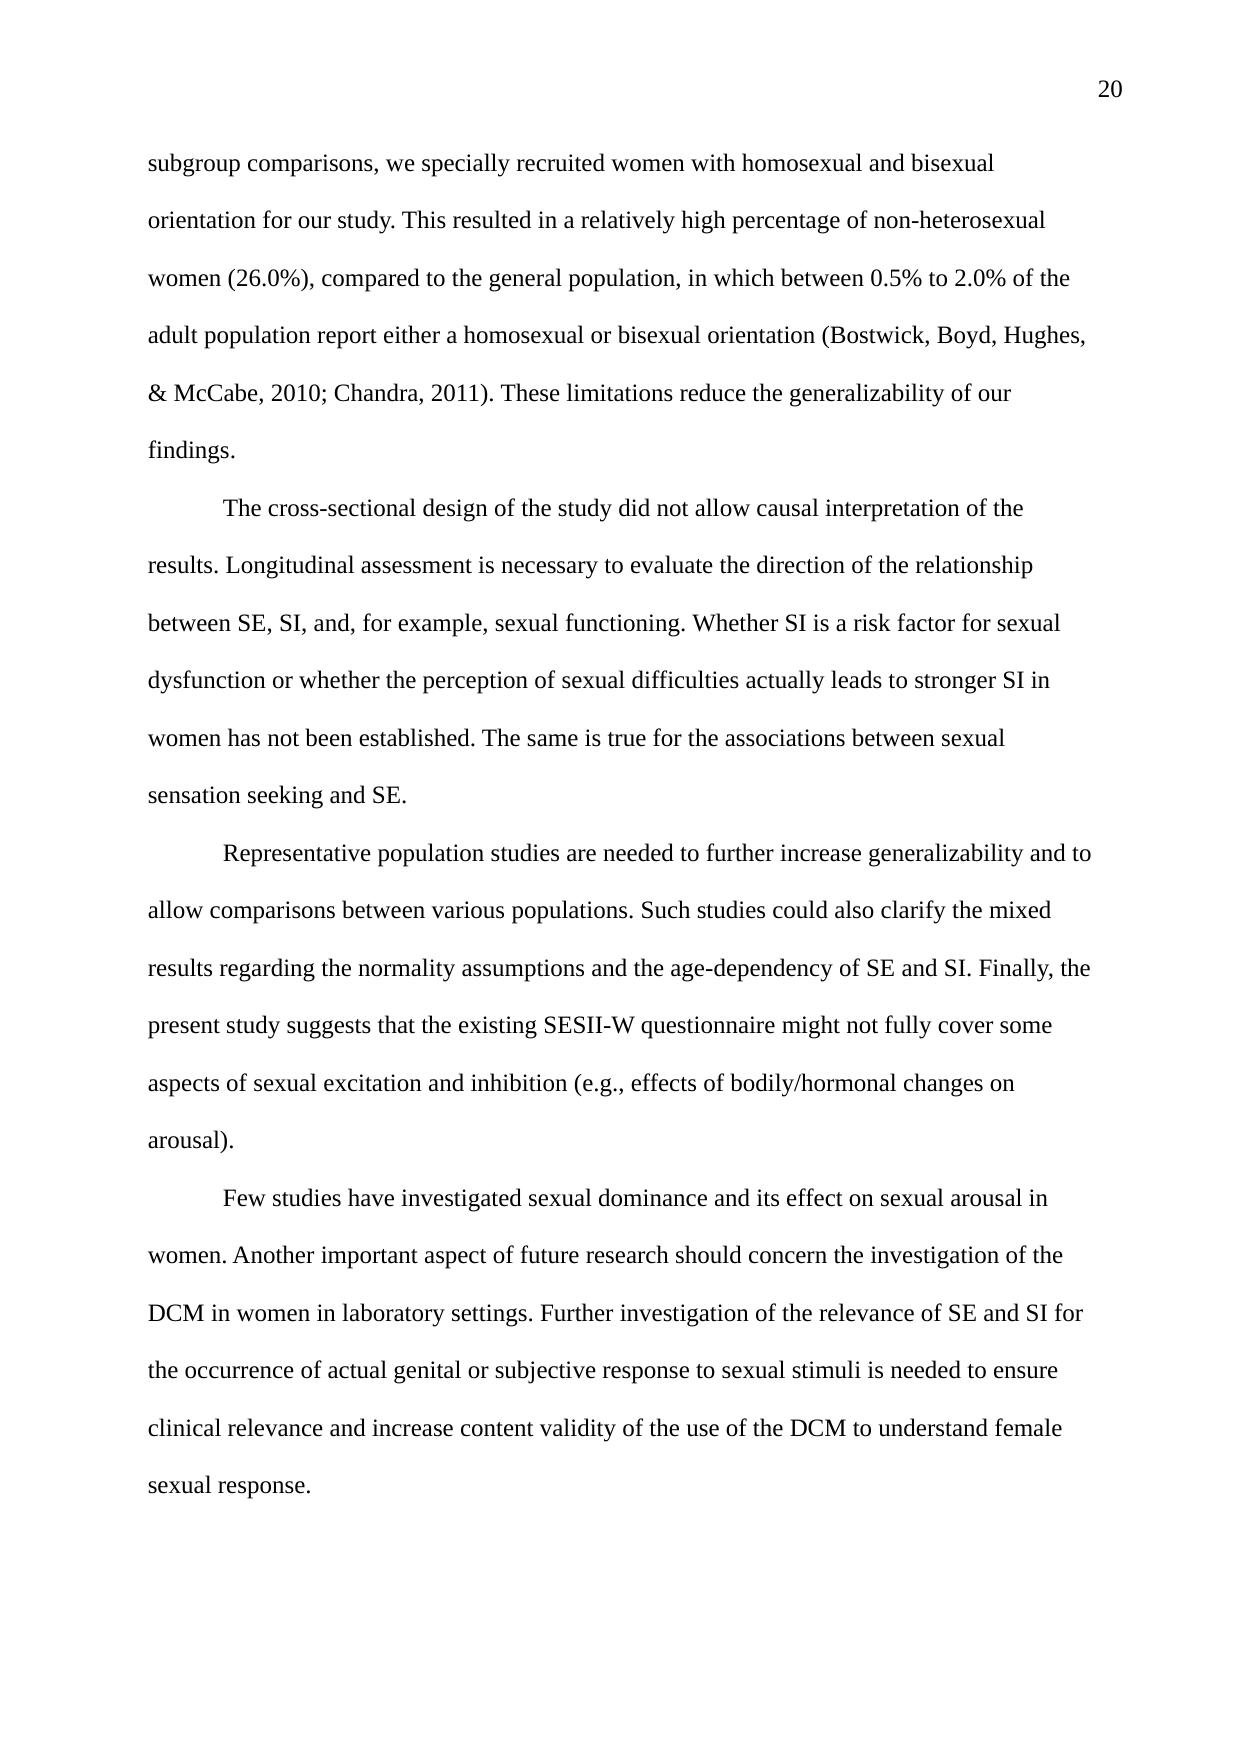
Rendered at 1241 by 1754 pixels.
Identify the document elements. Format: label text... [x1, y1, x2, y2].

text Few studies have investigated sexual dominance and its effect on sexual arousal in women. Another important aspect of future research should concern the investigation of the DCM in women in laboratory settings. Further investigation of the relevance of SE and SI for the occurrence of actual genital or subjective response to sexual stimuli is needed to ensure clinical relevance and increase content validity of the use of the DCM to understand female sexual response. [148, 1183, 1093, 1499]
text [148, 148, 1093, 464]
text Representative population studies are needed to further increase generalizability and to allow comparisons between various populations. Such studies could also clarify the mixed results regarding the normality assumptions and the age-dependency of SE and SI. Finally, the present study suggests that the existing SESII-W questionnaire might not fully cover some aspects of sexual excitation and inhibition (e.g., effects of bodily/hormonal changes on arousal). [148, 838, 1093, 1154]
text The cross-sectional design of the study did not allow causal interpretation of the results. Longitudinal assessment is necessary to evaluate the direction of the relationship between SE, SI, and, for example, sexual functioning. Whether SI is a risk factor for sexual dysfunction or whether the perception of sexual difficulties actually leads to stronger SI in women has not been established. The same is true for the associations between sexual sensation seeking and SE. [148, 493, 1093, 809]
